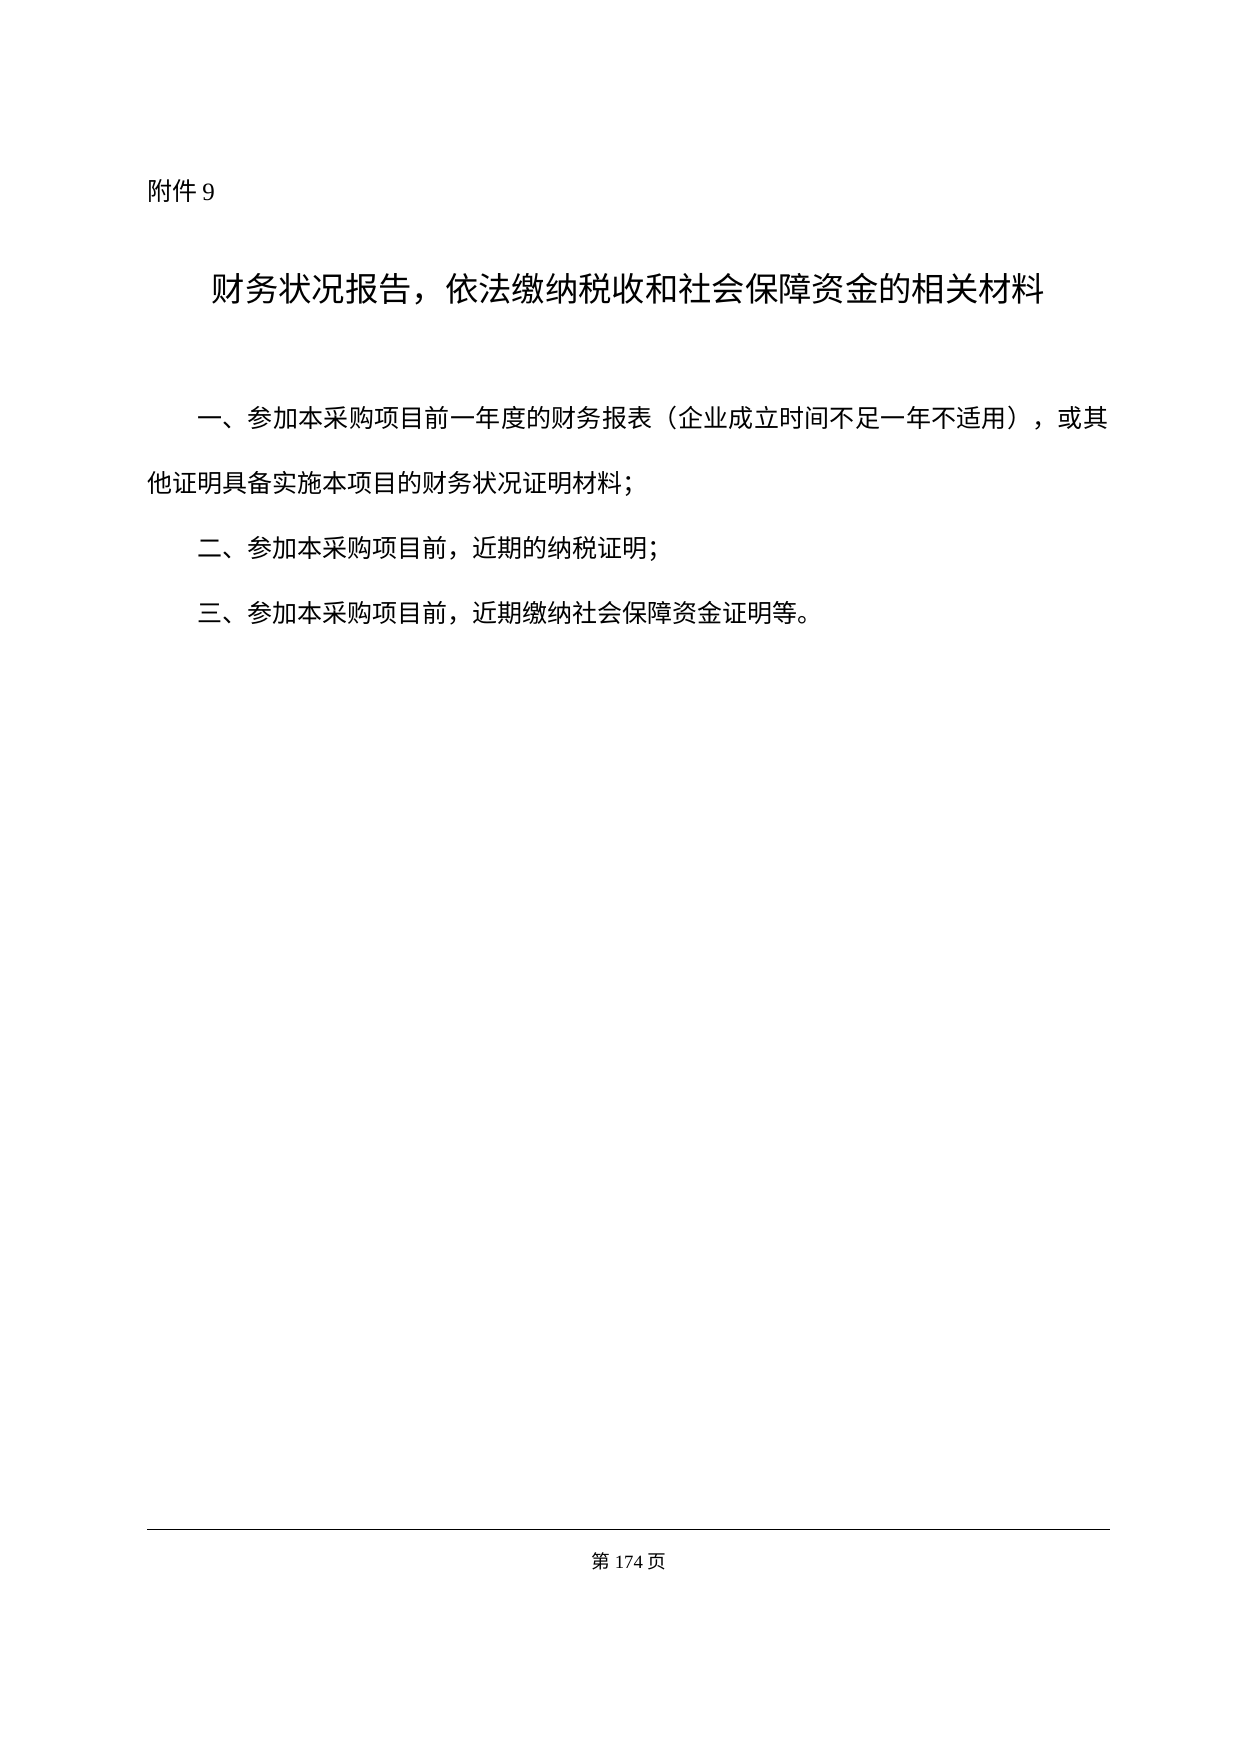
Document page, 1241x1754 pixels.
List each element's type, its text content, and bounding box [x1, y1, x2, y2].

text 三、参加本采购项目前，近期缴纳社会保障资金证明等。附件10 [147, 579, 1109, 644]
text 二、参加本采购项目前，近期的纳税证明； [147, 514, 1109, 579]
text 财务状况报告，依法缴纳税收和社会保障资金的相关材料 [147, 254, 1109, 319]
text 一、参加本采购项目前一年度的财务报表（企业成立时间不足一年不适用），或其他证明具备实施本项目的财务状况证明材料； [147, 384, 1109, 514]
text 附件9 [147, 157, 1109, 222]
